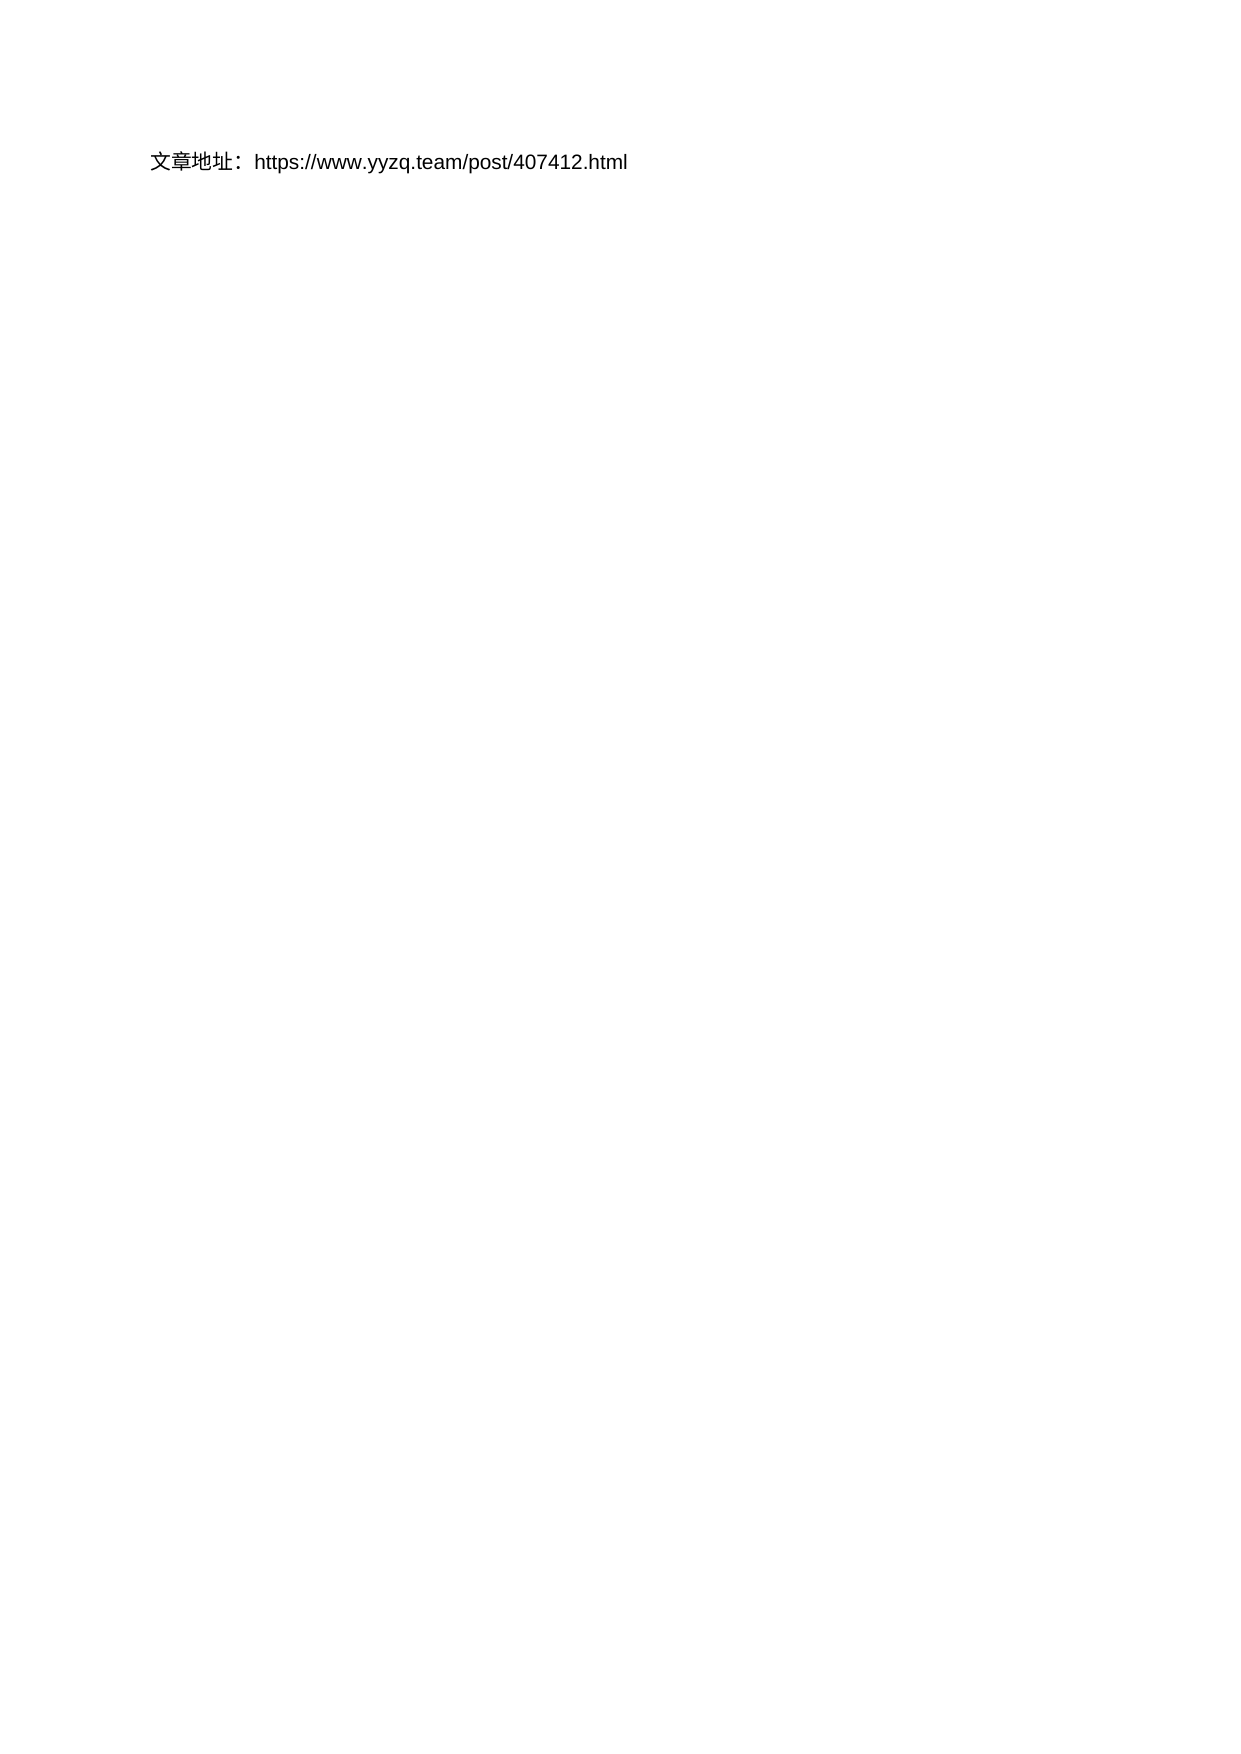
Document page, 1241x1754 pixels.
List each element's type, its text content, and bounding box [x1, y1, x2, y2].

text 文章地址：https://www.yyzq.team/post/407412.html [150, 150, 1090, 174]
